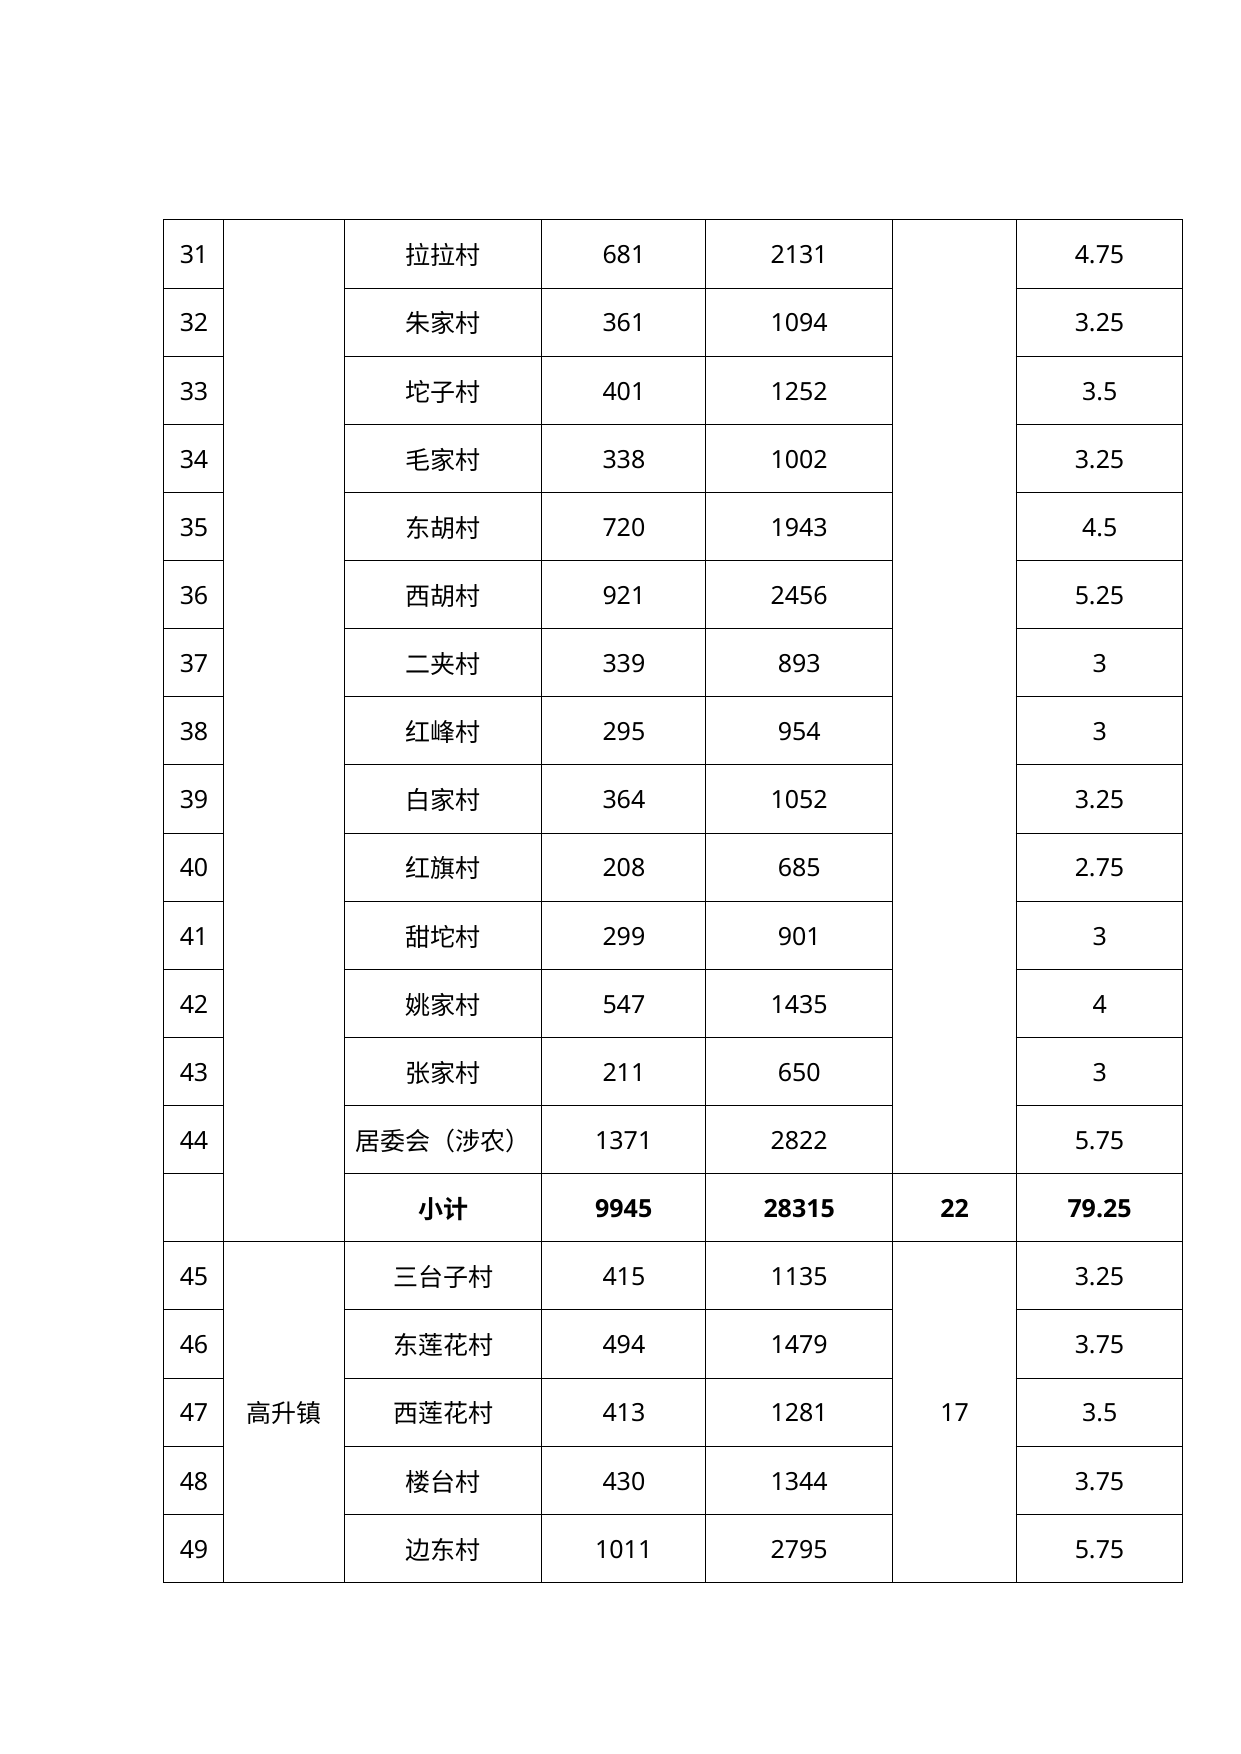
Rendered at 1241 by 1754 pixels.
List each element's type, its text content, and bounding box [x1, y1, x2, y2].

table_cell 46 [164, 1310, 223, 1377]
table_cell 拉拉村 [345, 220, 541, 287]
table_cell 893 [706, 629, 892, 696]
table_cell 39 [164, 765, 223, 832]
table_cell 44 [164, 1106, 223, 1173]
table_cell 1135 [706, 1242, 892, 1309]
table_cell 685 [706, 834, 892, 901]
table_cell 295 [542, 697, 705, 764]
table_cell 31 [164, 220, 223, 287]
table_cell 413 [542, 1379, 705, 1446]
table_cell 2131 [706, 220, 892, 287]
table_cell [164, 1174, 223, 1241]
table_cell 3 [1017, 1038, 1182, 1105]
table_cell 1002 [706, 425, 892, 492]
table_cell 954 [706, 697, 892, 764]
table_cell 白家村 [345, 765, 541, 832]
table_cell 3 [1017, 629, 1182, 696]
table_cell 33 [164, 357, 223, 424]
table_cell 1094 [706, 289, 892, 356]
table_cell 5.25 [1017, 561, 1182, 628]
table_cell 楼台村 [345, 1447, 541, 1514]
table_cell 208 [542, 834, 705, 901]
table_cell 居委会（涉农） [345, 1106, 541, 1173]
table_cell 3.5 [1017, 357, 1182, 424]
table_cell 2822 [706, 1106, 892, 1173]
table_cell 1052 [706, 765, 892, 832]
table_cell 650 [706, 1038, 892, 1105]
table_cell 3.25 [1017, 765, 1182, 832]
table_cell 1479 [706, 1310, 892, 1377]
table_cell 79.25 [1017, 1174, 1182, 1241]
table_cell 211 [542, 1038, 705, 1105]
table_cell 3.5 [1017, 1379, 1182, 1446]
table_cell 4.5 [1017, 493, 1182, 560]
table_cell 东莲花村 [345, 1310, 541, 1377]
table_cell 547 [542, 970, 705, 1037]
table_cell 3.75 [1017, 1447, 1182, 1514]
table_cell 3.25 [1017, 289, 1182, 356]
table_cell 37 [164, 629, 223, 696]
table_cell 1943 [706, 493, 892, 560]
table_cell 红旗村 [345, 834, 541, 901]
table_cell 1281 [706, 1379, 892, 1446]
table_cell 720 [542, 493, 705, 560]
table_cell 姚家村 [345, 970, 541, 1037]
table_cell 338 [542, 425, 705, 492]
table_cell 49 [164, 1515, 223, 1582]
table_cell 东胡村 [345, 493, 541, 560]
table_cell 西胡村 [345, 561, 541, 628]
table_cell 3.25 [1017, 1242, 1182, 1309]
table_cell 张家村 [345, 1038, 541, 1105]
table_cell 401 [542, 357, 705, 424]
table_cell 42 [164, 970, 223, 1037]
table_cell 9945 [542, 1174, 705, 1241]
table_cell 坨子村 [345, 357, 541, 424]
table_cell 1371 [542, 1106, 705, 1173]
table_cell 40 [164, 834, 223, 901]
table_cell 35 [164, 493, 223, 560]
table_cell 32 [164, 289, 223, 356]
table_cell 高升镇 [224, 1242, 344, 1582]
table_cell 1344 [706, 1447, 892, 1514]
table_cell 小计 [345, 1174, 541, 1241]
table_cell 921 [542, 561, 705, 628]
table_cell 西莲花村 [345, 1379, 541, 1446]
table_cell 边东村 [345, 1515, 541, 1582]
table_cell 364 [542, 765, 705, 832]
table_cell 4.75 [1017, 220, 1182, 287]
table_cell 红峰村 [345, 697, 541, 764]
table_cell 17 [893, 1242, 1016, 1582]
table_cell 361 [542, 289, 705, 356]
table_cell 3 [1017, 697, 1182, 764]
table_cell 34 [164, 425, 223, 492]
table_cell 二夹村 [345, 629, 541, 696]
table_cell 430 [542, 1447, 705, 1514]
table_cell 1252 [706, 357, 892, 424]
table_cell 毛家村 [345, 425, 541, 492]
table_cell 5.75 [1017, 1106, 1182, 1173]
table_cell 43 [164, 1038, 223, 1105]
table_cell 45 [164, 1242, 223, 1309]
table_cell 甜坨村 [345, 902, 541, 969]
table_cell 36 [164, 561, 223, 628]
table_cell 415 [542, 1242, 705, 1309]
table_cell 4 [1017, 970, 1182, 1037]
table_cell 3.25 [1017, 425, 1182, 492]
table_cell 2.75 [1017, 834, 1182, 901]
table_cell 1011 [542, 1515, 705, 1582]
table_cell 339 [542, 629, 705, 696]
table_cell 3 [1017, 902, 1182, 969]
table_cell 2795 [706, 1515, 892, 1582]
table_cell 三台子村 [345, 1242, 541, 1309]
table_cell 47 [164, 1379, 223, 1446]
table_cell 494 [542, 1310, 705, 1377]
table_cell 朱家村 [345, 289, 541, 356]
table_cell 22 [893, 1174, 1016, 1241]
table_cell 2456 [706, 561, 892, 628]
table_cell 5.75 [1017, 1515, 1182, 1582]
table_cell 681 [542, 220, 705, 287]
table_cell 3.75 [1017, 1310, 1182, 1377]
table_cell 41 [164, 902, 223, 969]
table_cell 48 [164, 1447, 223, 1514]
table_cell 28315 [706, 1174, 892, 1241]
table_cell 901 [706, 902, 892, 969]
table_cell 299 [542, 902, 705, 969]
table_cell 38 [164, 697, 223, 764]
table_cell 1435 [706, 970, 892, 1037]
